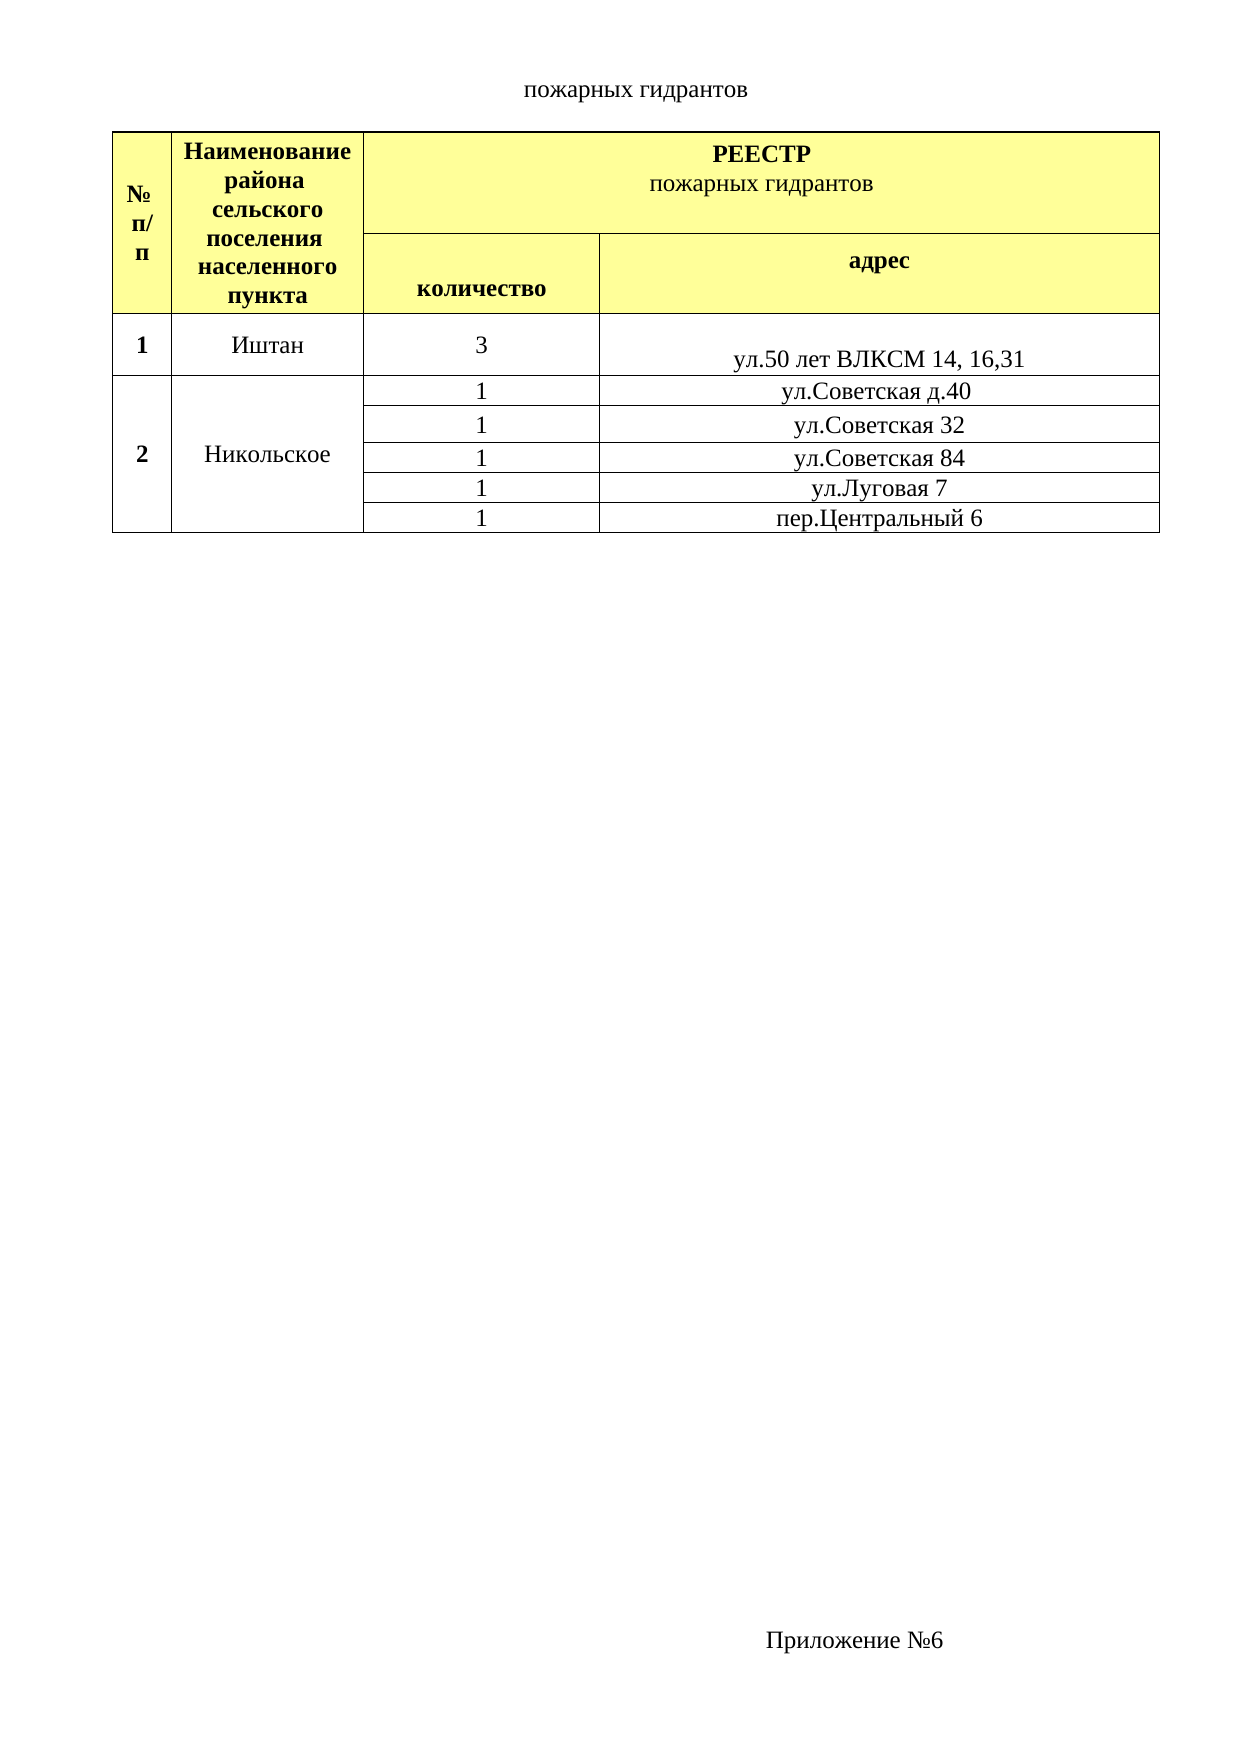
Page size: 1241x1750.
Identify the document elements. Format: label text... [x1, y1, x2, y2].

table_cell ул.Советская д.40 [600, 376, 1159, 405]
table_cell 3 [364, 314, 599, 375]
table_cell ул.Советская 32 [600, 406, 1159, 442]
table_cell Никольское [172, 376, 363, 532]
table_cell ул.50 лет ВЛКСМ 14, 16,31 [600, 314, 1159, 375]
table_header РЕЕСТР пожарных гидрантов [364, 133, 1159, 233]
table_header Наименование района сельского поселения населенного пункта [172, 133, 363, 313]
text Приложение №6 [114, 1625, 1157, 1654]
table_cell ул.Луговая 7 [600, 473, 1159, 502]
table_cell 1 [113, 314, 171, 375]
table_cell 2 [113, 376, 171, 532]
table_cell пер.Центральный 6 [600, 503, 1159, 532]
table_cell 1 [364, 503, 599, 532]
table_cell ул.Советская 84 [600, 443, 1159, 472]
text пожарных гидрантов [114, 74, 1157, 103]
table_cell адрес [600, 234, 1159, 313]
table_header № п/п [113, 133, 171, 313]
table_cell 1 [364, 376, 599, 405]
table_cell 1 [364, 406, 599, 442]
table_cell Иштан [172, 314, 363, 375]
table_cell 1 [364, 473, 599, 502]
table_cell 1 [364, 443, 599, 472]
table_cell количество [364, 234, 599, 313]
